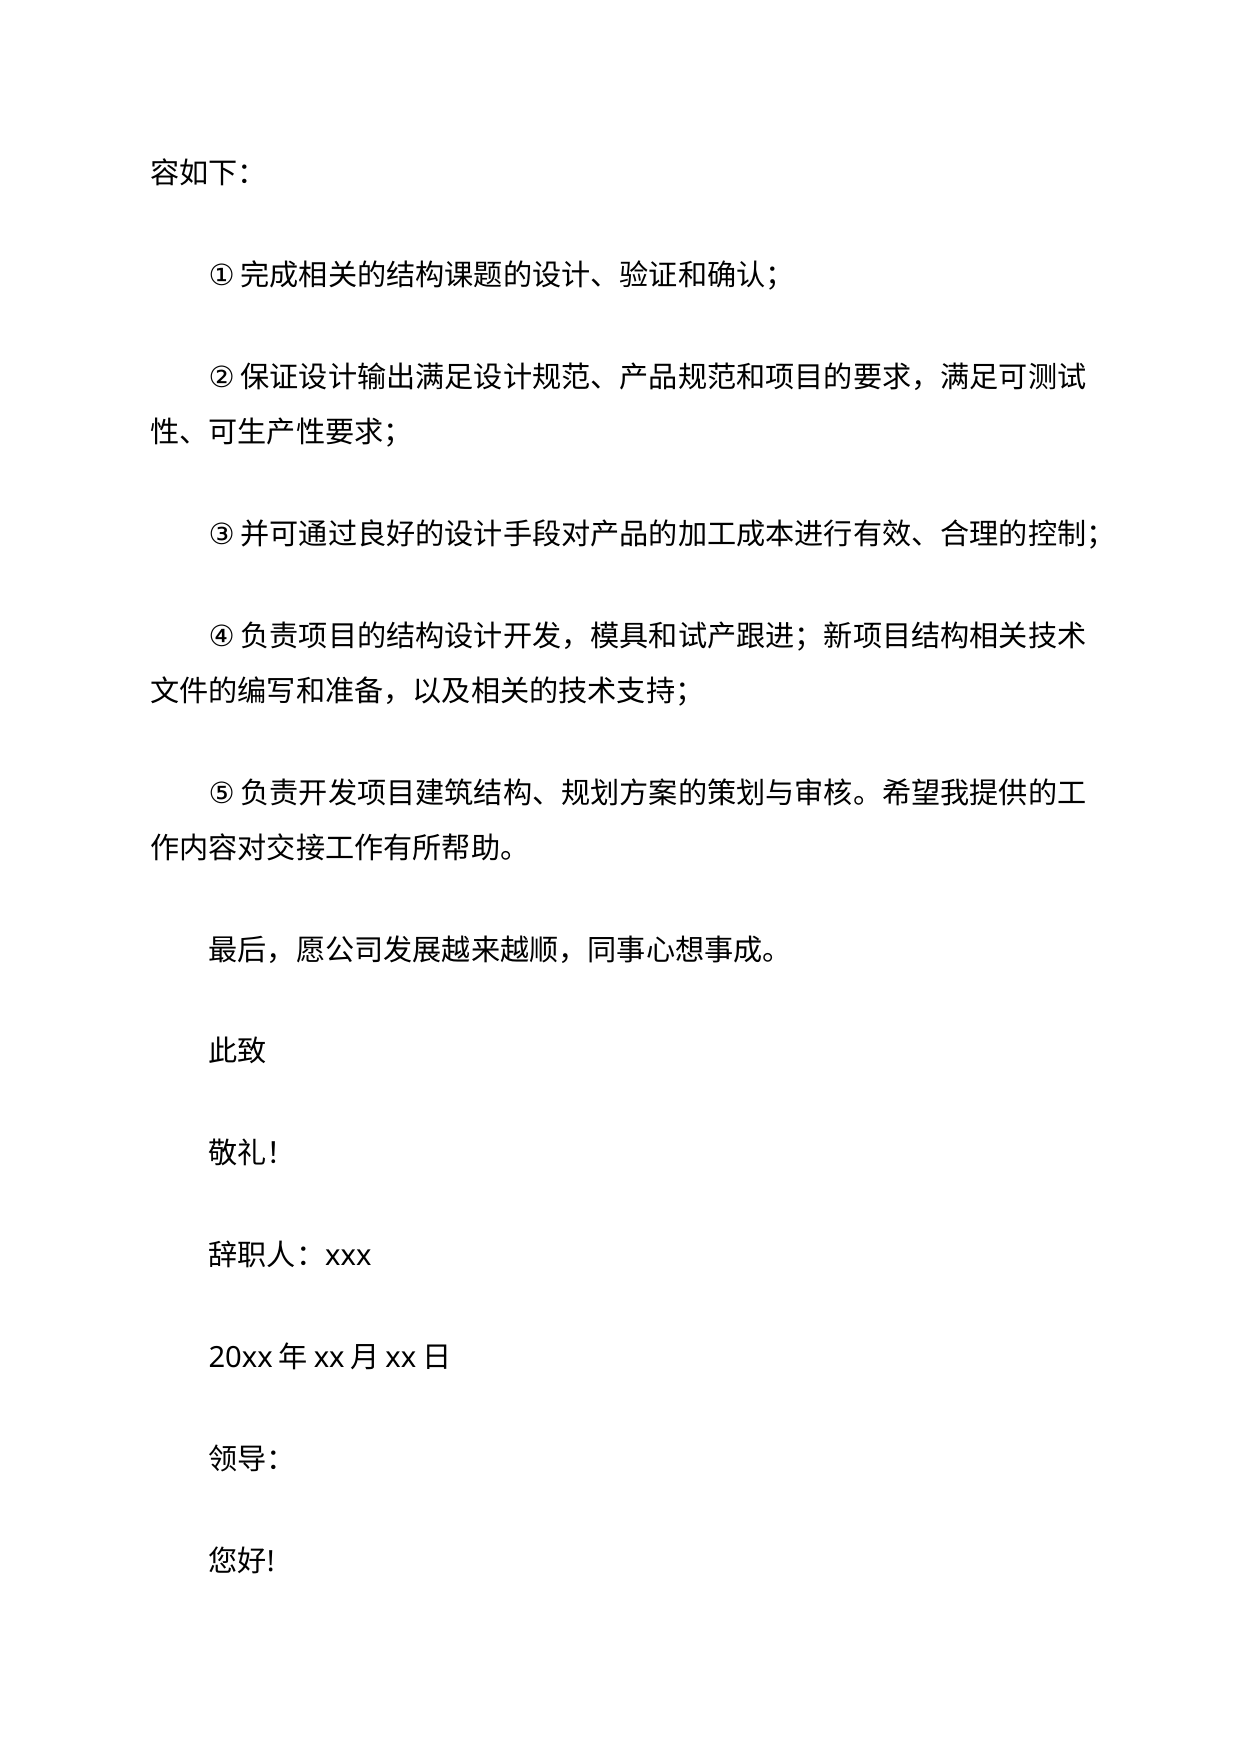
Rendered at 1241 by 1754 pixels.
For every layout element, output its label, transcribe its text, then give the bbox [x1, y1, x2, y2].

text ②保证设计输出满足设计规范、产品规范和项目的要求，满足可测试性、可生产性要求； [150, 354, 1090, 451]
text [150, 150, 1090, 192]
text 20xx年xx月xx日 [150, 1333, 1090, 1376]
text ①完成相关的结构课题的设计、验证和确认； [150, 252, 1090, 294]
text 敬礼！ [150, 1129, 1090, 1172]
text ⑤负责开发项目建筑结构、规划方案的策划与审核。希望我提供的工作内容对交接工作有所帮助。 [150, 769, 1090, 867]
text 您好! [150, 1537, 1090, 1579]
text 辞职人：xxx [150, 1231, 1090, 1274]
text 此致 [150, 1028, 1090, 1070]
text ③并可通过良好的设计手段对产品的加工成本进行有效、合理的控制； [150, 511, 1090, 553]
text 领导： [150, 1435, 1090, 1478]
text 最后，愿公司发展越来越顺，同事心想事成。 [150, 926, 1090, 968]
text ④负责项目的结构设计开发，模具和试产跟进；新项目结构相关技术文件的编写和准备，以及相关的技术支持； [150, 612, 1090, 710]
